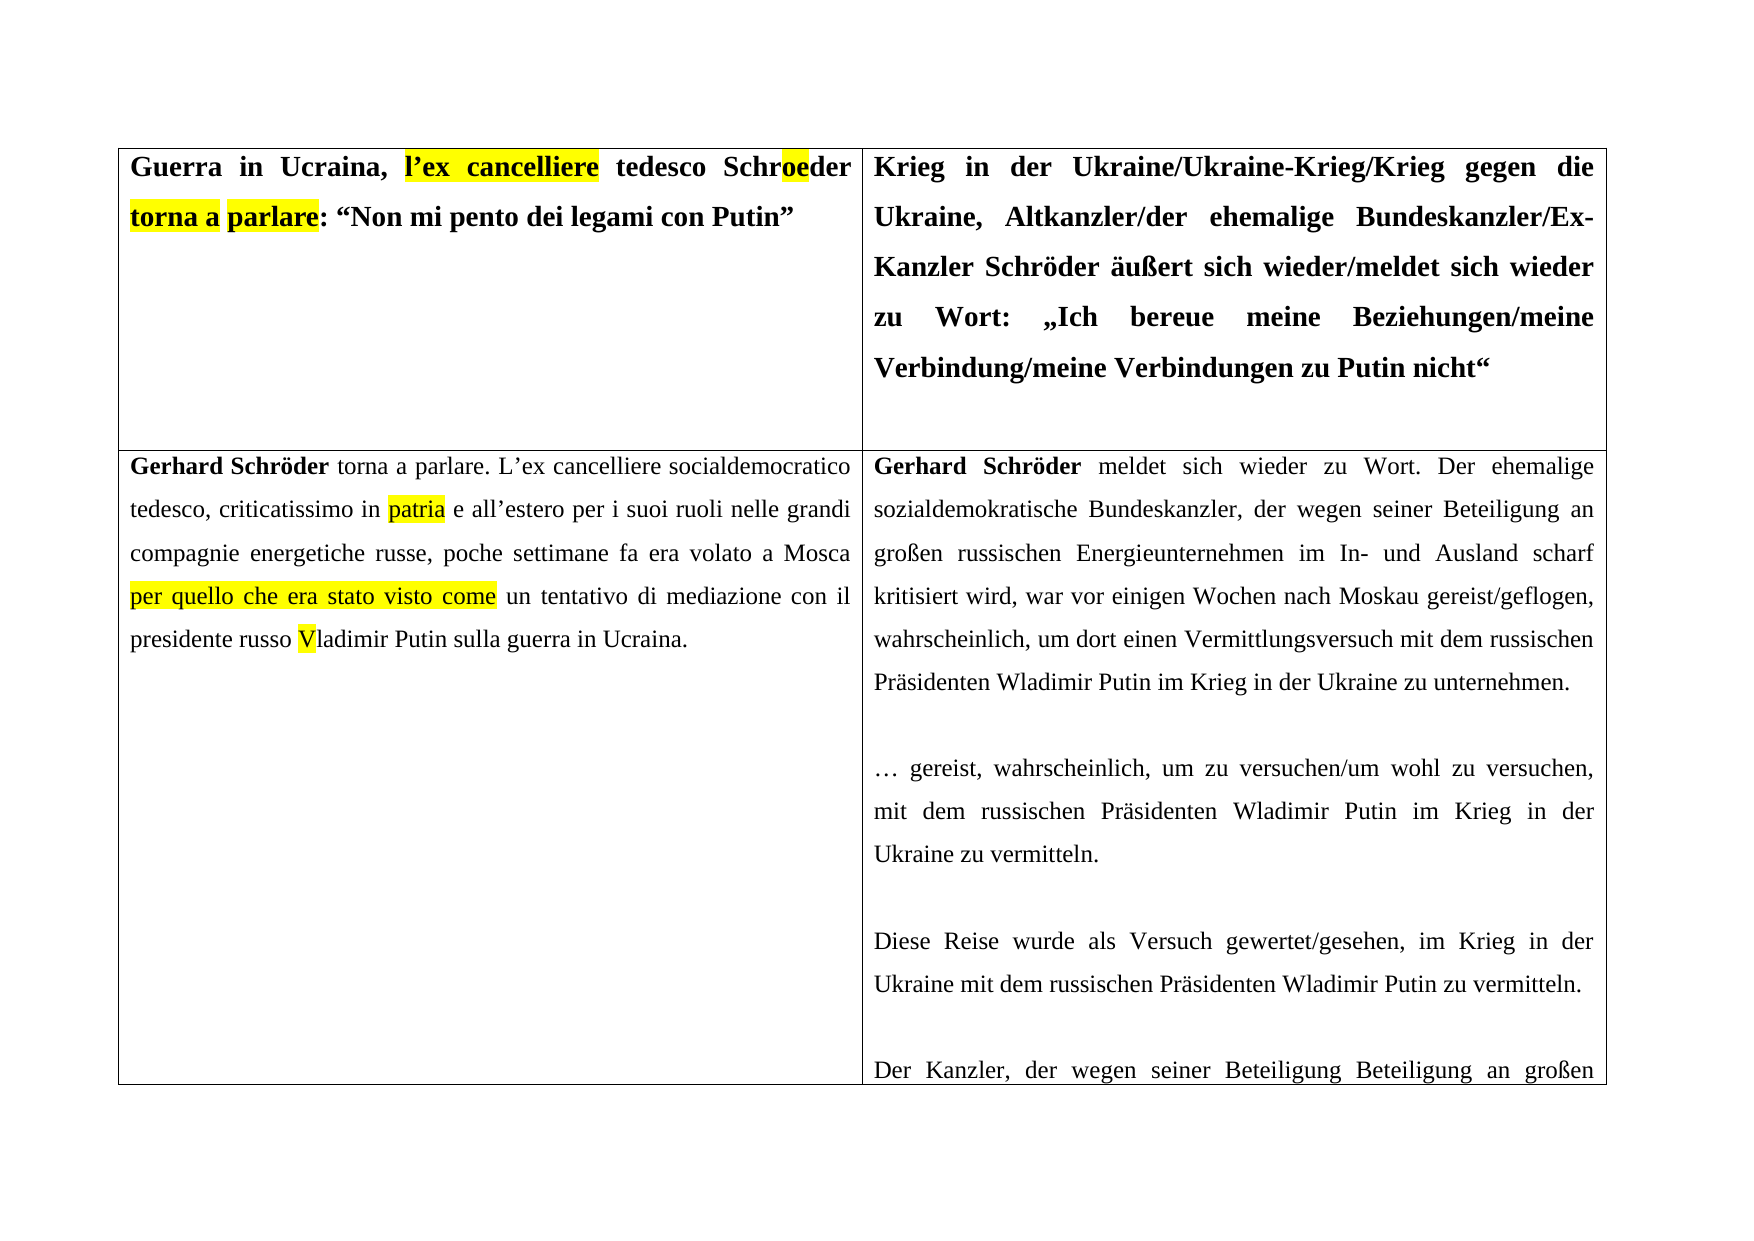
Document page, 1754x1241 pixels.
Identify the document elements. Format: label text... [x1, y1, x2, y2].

table_header Krieg in der Ukraine/Ukraine-Krieg/Krieg gegen die Ukraine, Altkanzler/der ehemalige Bundeskanzler/Ex-Kanzler Schröder äußert sich wieder/meldet sich wieder zu Wort: „Ich bereue meine Beziehungen/meine Verbindung/meine Verbindungen zu Putin nicht“ [863, 149, 1606, 450]
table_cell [863, 451, 1606, 1084]
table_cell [119, 451, 862, 1084]
table_header Guerra in Ucraina, l’ex cancelliere tedesco Schroeder torna a parlare: “Non mi pento dei legami con Putin” [119, 149, 862, 450]
